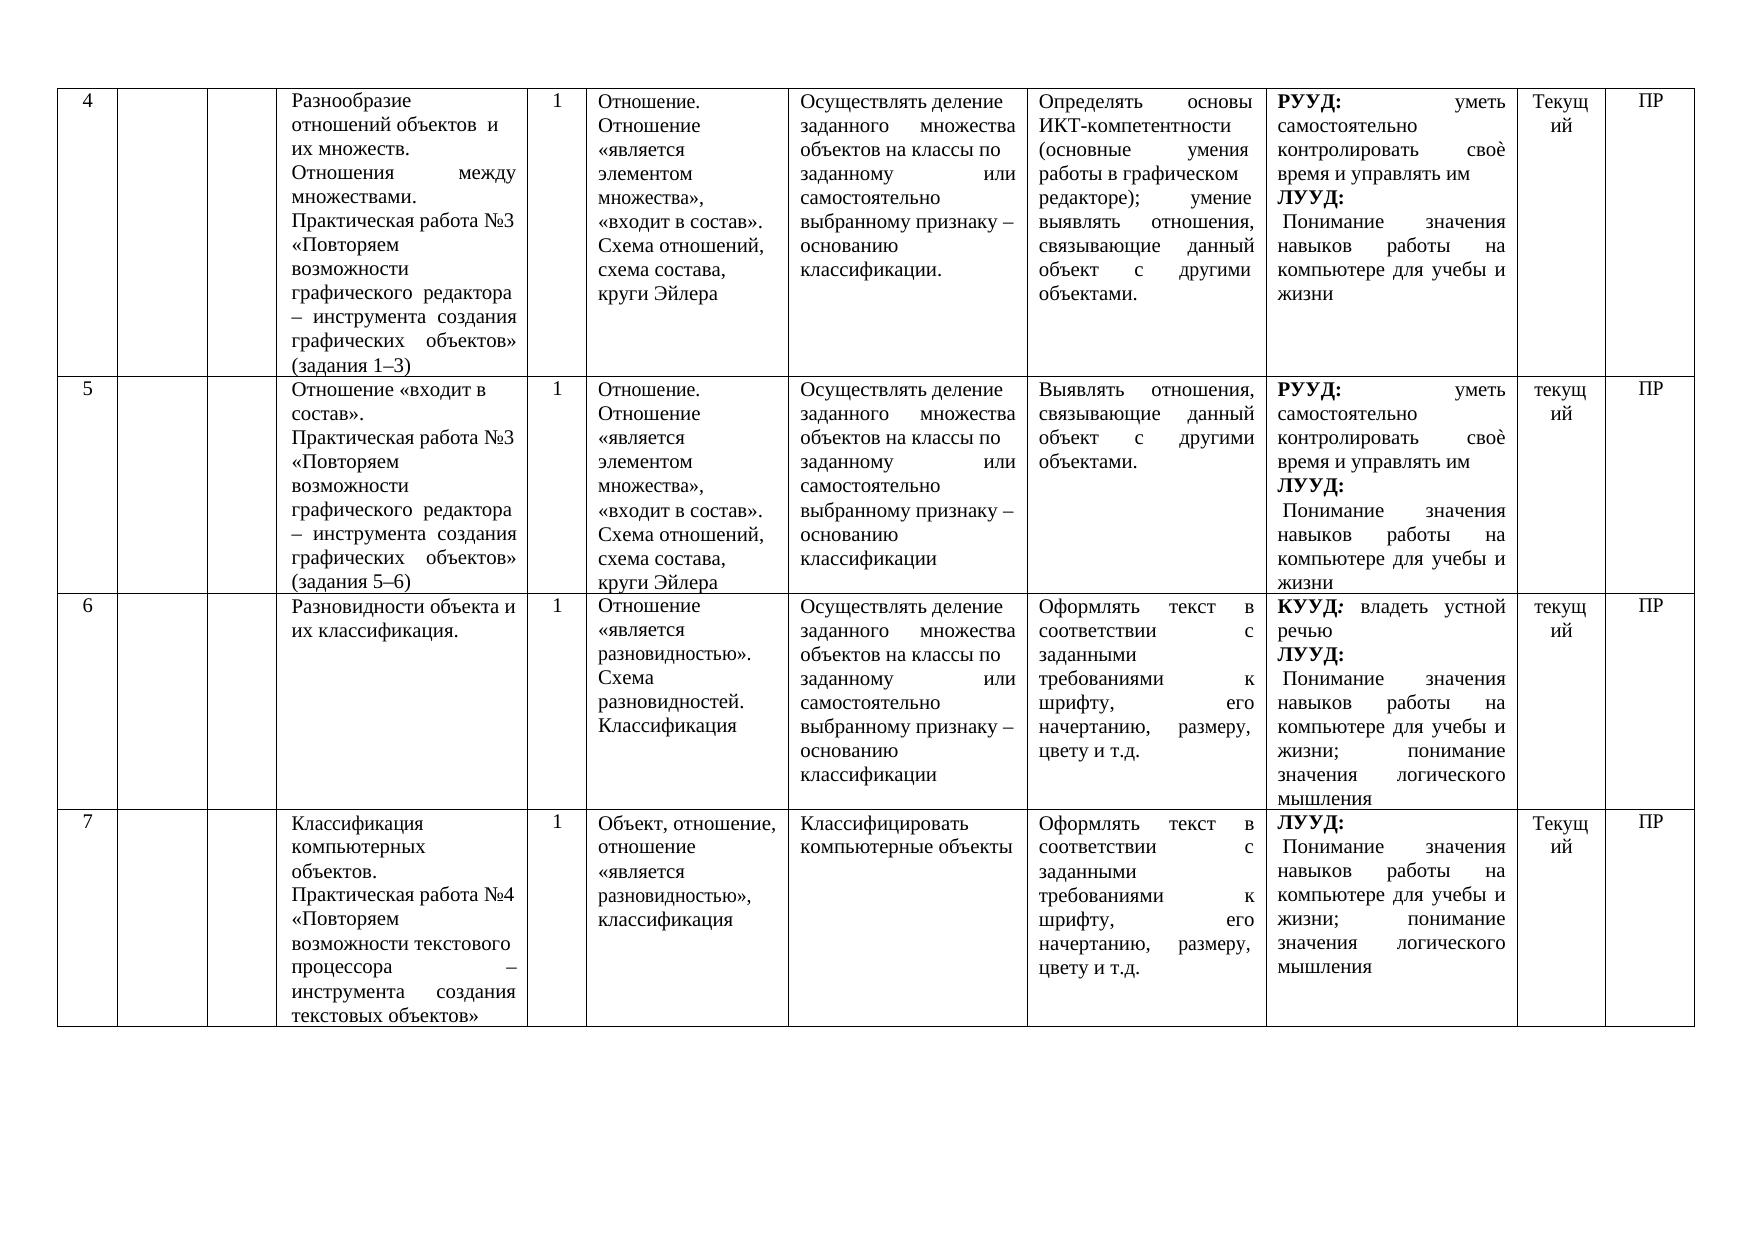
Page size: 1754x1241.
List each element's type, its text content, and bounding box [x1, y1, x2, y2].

table_header Определять основы ИКТ-компетентности (основные умения работы в графическом редакторе); умение выявлять отношения, связывающие данный объект с другими объектами. [1028, 89, 1266, 376]
table_cell 1 [528, 810, 586, 1026]
table_cell Отношение «является разновидностью». Схема разновидностей. Классификация [587, 594, 788, 809]
table_header РУУД: уметь самостоятельно контролировать своѐ время и управлять им ЛУУД: Понимание значения навыков работы на компьютере для учебы и жизни [1267, 89, 1517, 376]
table_cell Классифицировать компьютерные объекты [789, 810, 1027, 1026]
table_header Текущ ий [1518, 89, 1605, 376]
table_header 4 [58, 89, 117, 376]
table_cell ПР [1606, 810, 1694, 1026]
table_cell ЛУУД: Понимание значения навыков работы на компьютере для учебы и жизни; понимание значения логического мышления [1267, 810, 1517, 1026]
table_cell 6 [58, 594, 117, 809]
table_header [208, 89, 276, 376]
table_cell 1 [528, 377, 586, 593]
table_header Отношение. Отношение «является элементом множества», «входит в состав». Схема отношений, схема состава, круги Эйлера [587, 89, 788, 376]
table_cell [208, 810, 276, 1026]
table_cell ПР [1606, 594, 1694, 809]
table_cell текущ ий [1518, 594, 1605, 809]
table_cell [208, 594, 276, 809]
table_cell Осуществлять деление заданного множества объектов на классы по заданному или самостоятельно выбранному признаку – основанию классификации [789, 594, 1027, 809]
table_header [118, 89, 207, 376]
table_cell [118, 594, 207, 809]
table_cell Оформлять текст в соответствии с заданными требованиями к шрифту, его начертанию, размеру, цвету и т.д. [1028, 594, 1266, 809]
table_cell Отношение «входит в состав». Практическая работа №3 «Повторяем возможности графического редактора – инструмента создания графических объектов» (задания 5–6) [277, 377, 527, 593]
table_header Разнообразие отношений объектов и их множеств. Отношения между множествами. Практическая работа №3 «Повторяем возможности графического редактора – инструмента создания графических объектов» (задания 1–3) [277, 89, 527, 376]
table_cell Текущ ий [1518, 810, 1605, 1026]
table_cell Классификация компьютерных объектов. Практическая работа №4 «Повторяем возможности текстового процессора – инструмента создания текстовых объектов» [277, 810, 527, 1026]
table_cell 1 [528, 594, 586, 809]
table_cell Выявлять отношения, связывающие данный объект с другими объектами. [1028, 377, 1266, 593]
table_header ПР [1606, 89, 1694, 376]
table_cell Объект, отношение, отношение «является разновидностью», классификация [587, 810, 788, 1026]
table_cell ПР [1606, 377, 1694, 593]
table_cell [208, 377, 276, 593]
table_header Осуществлять деление заданного множества объектов на классы по заданному или самостоятельно выбранному признаку – основанию классификации. [789, 89, 1027, 376]
table_cell 7 [58, 810, 117, 1026]
table_cell КУУД: владеть устной речью ЛУУД: Понимание значения навыков работы на компьютере для учебы и жизни; понимание значения логического мышления [1267, 594, 1517, 809]
table_cell Осуществлять деление заданного множества объектов на классы по заданному или самостоятельно выбранному признаку – основанию классификации [789, 377, 1027, 593]
table_cell [118, 377, 207, 593]
table_cell текущ ий [1518, 377, 1605, 593]
table_header 1 [528, 89, 586, 376]
table_cell Отношение. Отношение «является элементом множества», «входит в состав». Схема отношений, схема состава, круги Эйлера [587, 377, 788, 593]
table_cell Оформлять текст в соответствии с заданными требованиями к шрифту, его начертанию, размеру, цвету и т.д. [1028, 810, 1266, 1026]
table_cell РУУД: уметь самостоятельно контролировать своѐ время и управлять им ЛУУД: Понимание значения навыков работы на компьютере для учебы и жизни [1267, 377, 1517, 593]
table_cell 5 [58, 377, 117, 593]
table_cell [118, 810, 207, 1026]
table_cell Разновидности объекта и их классификация. [277, 594, 527, 809]
